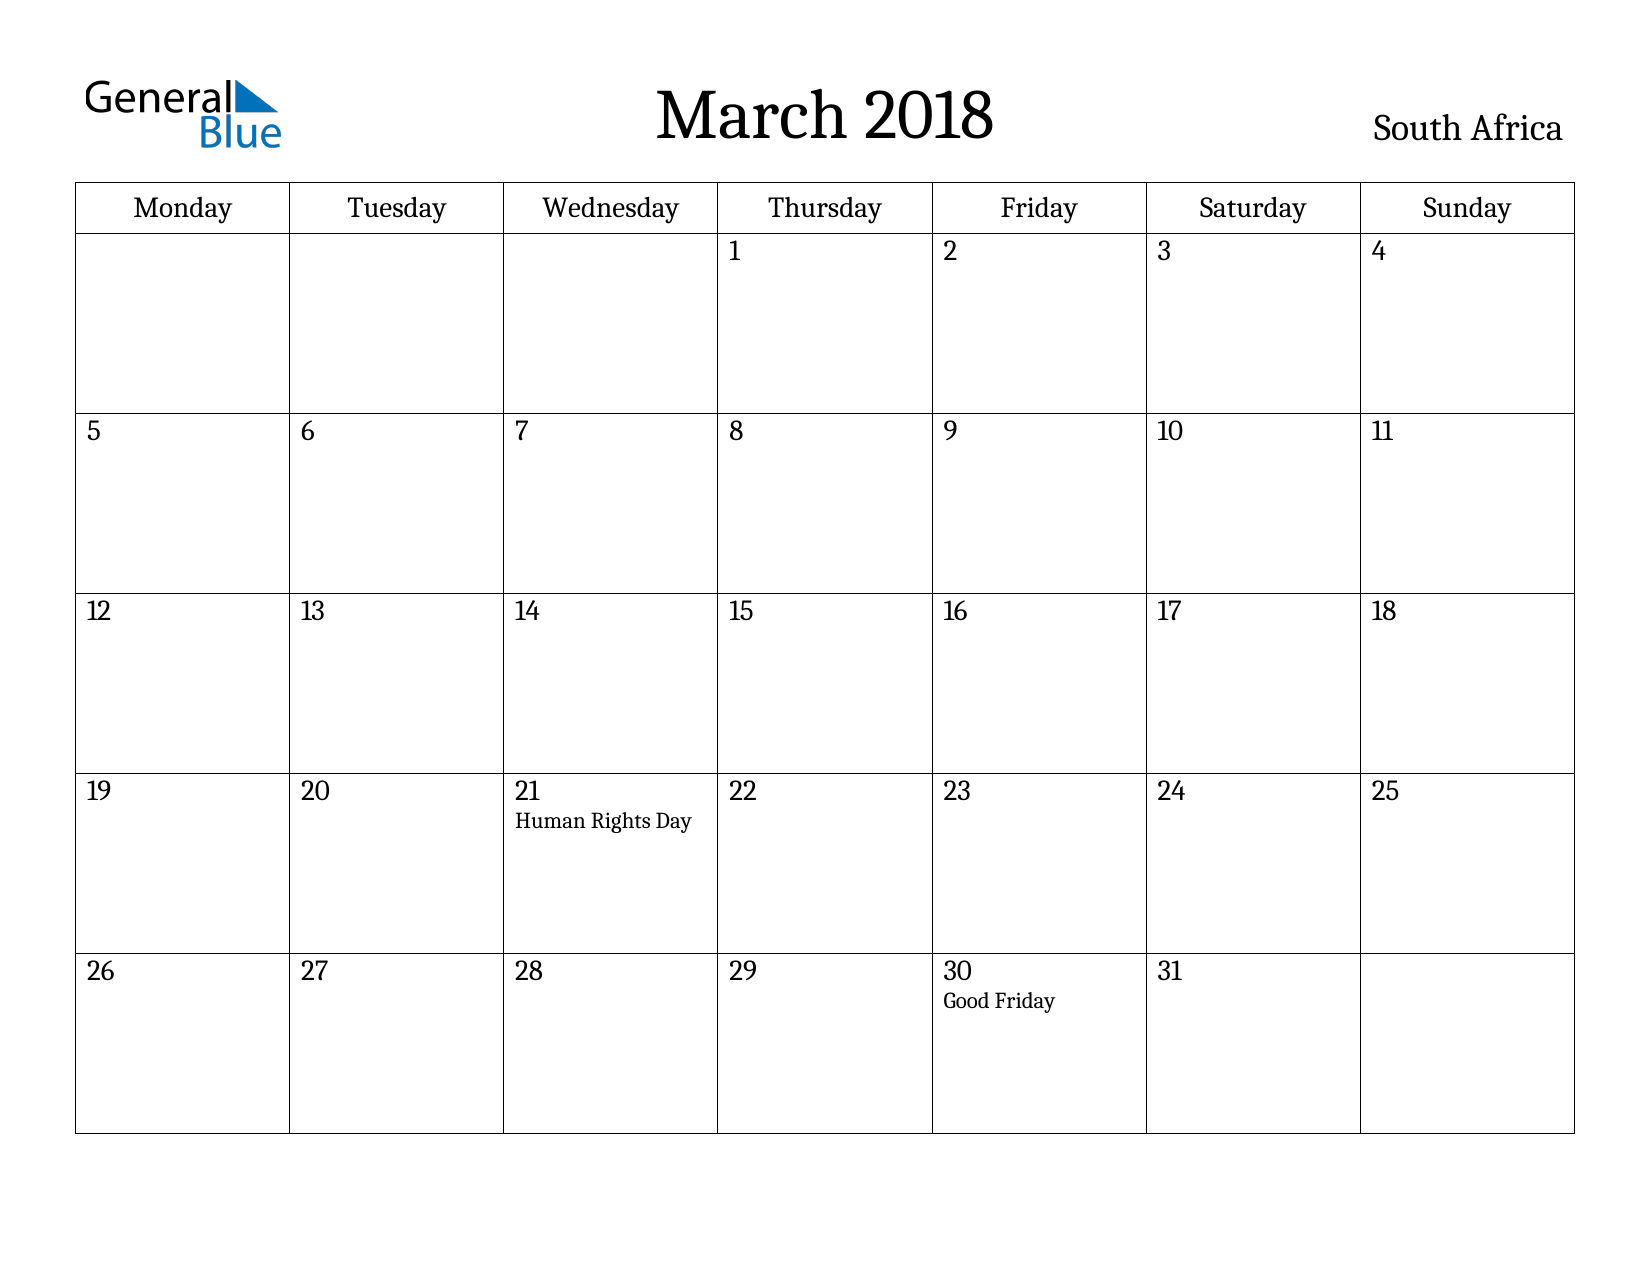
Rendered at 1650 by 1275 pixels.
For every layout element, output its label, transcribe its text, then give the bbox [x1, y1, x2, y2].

table_cell 8 [718, 414, 932, 447]
table_cell 2 [933, 234, 1146, 267]
table_cell 12 [76, 594, 289, 627]
table_cell 13 [290, 594, 503, 627]
table_cell [1361, 988, 1574, 1133]
table_cell [718, 627, 932, 773]
table_cell 28 [504, 954, 717, 987]
table_cell Monday [76, 183, 289, 233]
table_cell 21 [504, 774, 717, 807]
table_cell Thursday [718, 183, 932, 233]
table_cell [1147, 988, 1360, 1133]
table_cell 30 [933, 954, 1146, 987]
table_cell [1147, 448, 1360, 593]
table_cell 1 [718, 234, 932, 267]
table_cell [76, 448, 289, 593]
table_cell Friday [933, 183, 1146, 233]
table_cell [1147, 267, 1360, 413]
table_cell [290, 808, 503, 953]
table_cell Wednesday [504, 183, 717, 233]
table_cell [76, 988, 289, 1133]
table_cell 23 [933, 774, 1146, 807]
table_cell [718, 448, 932, 593]
table_cell 27 [290, 954, 503, 987]
table_cell [933, 808, 1146, 953]
table_cell [933, 267, 1146, 413]
table_cell Saturday [1147, 183, 1360, 233]
table_cell [1361, 627, 1574, 773]
table_header [76, 75, 503, 182]
table_cell [718, 808, 932, 953]
table_cell [1361, 448, 1574, 593]
table_cell [504, 627, 717, 773]
table_cell [290, 627, 503, 773]
table_cell Tuesday [290, 183, 503, 233]
table_cell 25 [1361, 774, 1574, 807]
table_cell Human Rights Day [504, 808, 717, 953]
table_cell 31 [1147, 954, 1360, 987]
picture [86, 80, 281, 148]
table_cell 6 [290, 414, 503, 447]
table_cell [1147, 627, 1360, 773]
table_cell 3 [1147, 234, 1360, 267]
table_cell 10 [1147, 414, 1360, 447]
table_cell 20 [290, 774, 503, 807]
table_header South Africa [1146, 75, 1574, 182]
table_cell 29 [718, 954, 932, 987]
table_cell 16 [933, 594, 1146, 627]
table_cell Sunday [1361, 183, 1574, 233]
table_cell [76, 627, 289, 773]
table_cell 22 [718, 774, 932, 807]
table_cell 9 [933, 414, 1146, 447]
table_cell 14 [504, 594, 717, 627]
table_cell 15 [718, 594, 932, 627]
table_cell Good Friday [933, 988, 1146, 1133]
table_cell [290, 988, 503, 1133]
table_cell [504, 234, 717, 267]
table_cell [1361, 954, 1574, 987]
table_cell [504, 448, 717, 593]
table_cell [76, 808, 289, 953]
table_cell [76, 234, 289, 267]
table_cell 18 [1361, 594, 1574, 627]
table_cell [290, 448, 503, 593]
table_cell [1361, 267, 1574, 413]
table_cell [933, 448, 1146, 593]
table_cell [504, 267, 717, 413]
table_cell 19 [76, 774, 289, 807]
table_cell 5 [76, 414, 289, 447]
table_cell 4 [1361, 234, 1574, 267]
table_cell 26 [76, 954, 289, 987]
table_cell [718, 267, 932, 413]
table_cell 11 [1361, 414, 1574, 447]
table_cell [290, 234, 503, 267]
table_header March 2018 [504, 75, 1146, 182]
table_cell [76, 267, 289, 413]
table_cell [718, 988, 932, 1133]
table_cell [504, 988, 717, 1133]
table_cell [290, 267, 503, 413]
table_cell 7 [504, 414, 717, 447]
table_cell [1147, 808, 1360, 953]
table_cell [933, 627, 1146, 773]
table_cell [1361, 808, 1574, 953]
table_cell 17 [1147, 594, 1360, 627]
table_cell 24 [1147, 774, 1360, 807]
